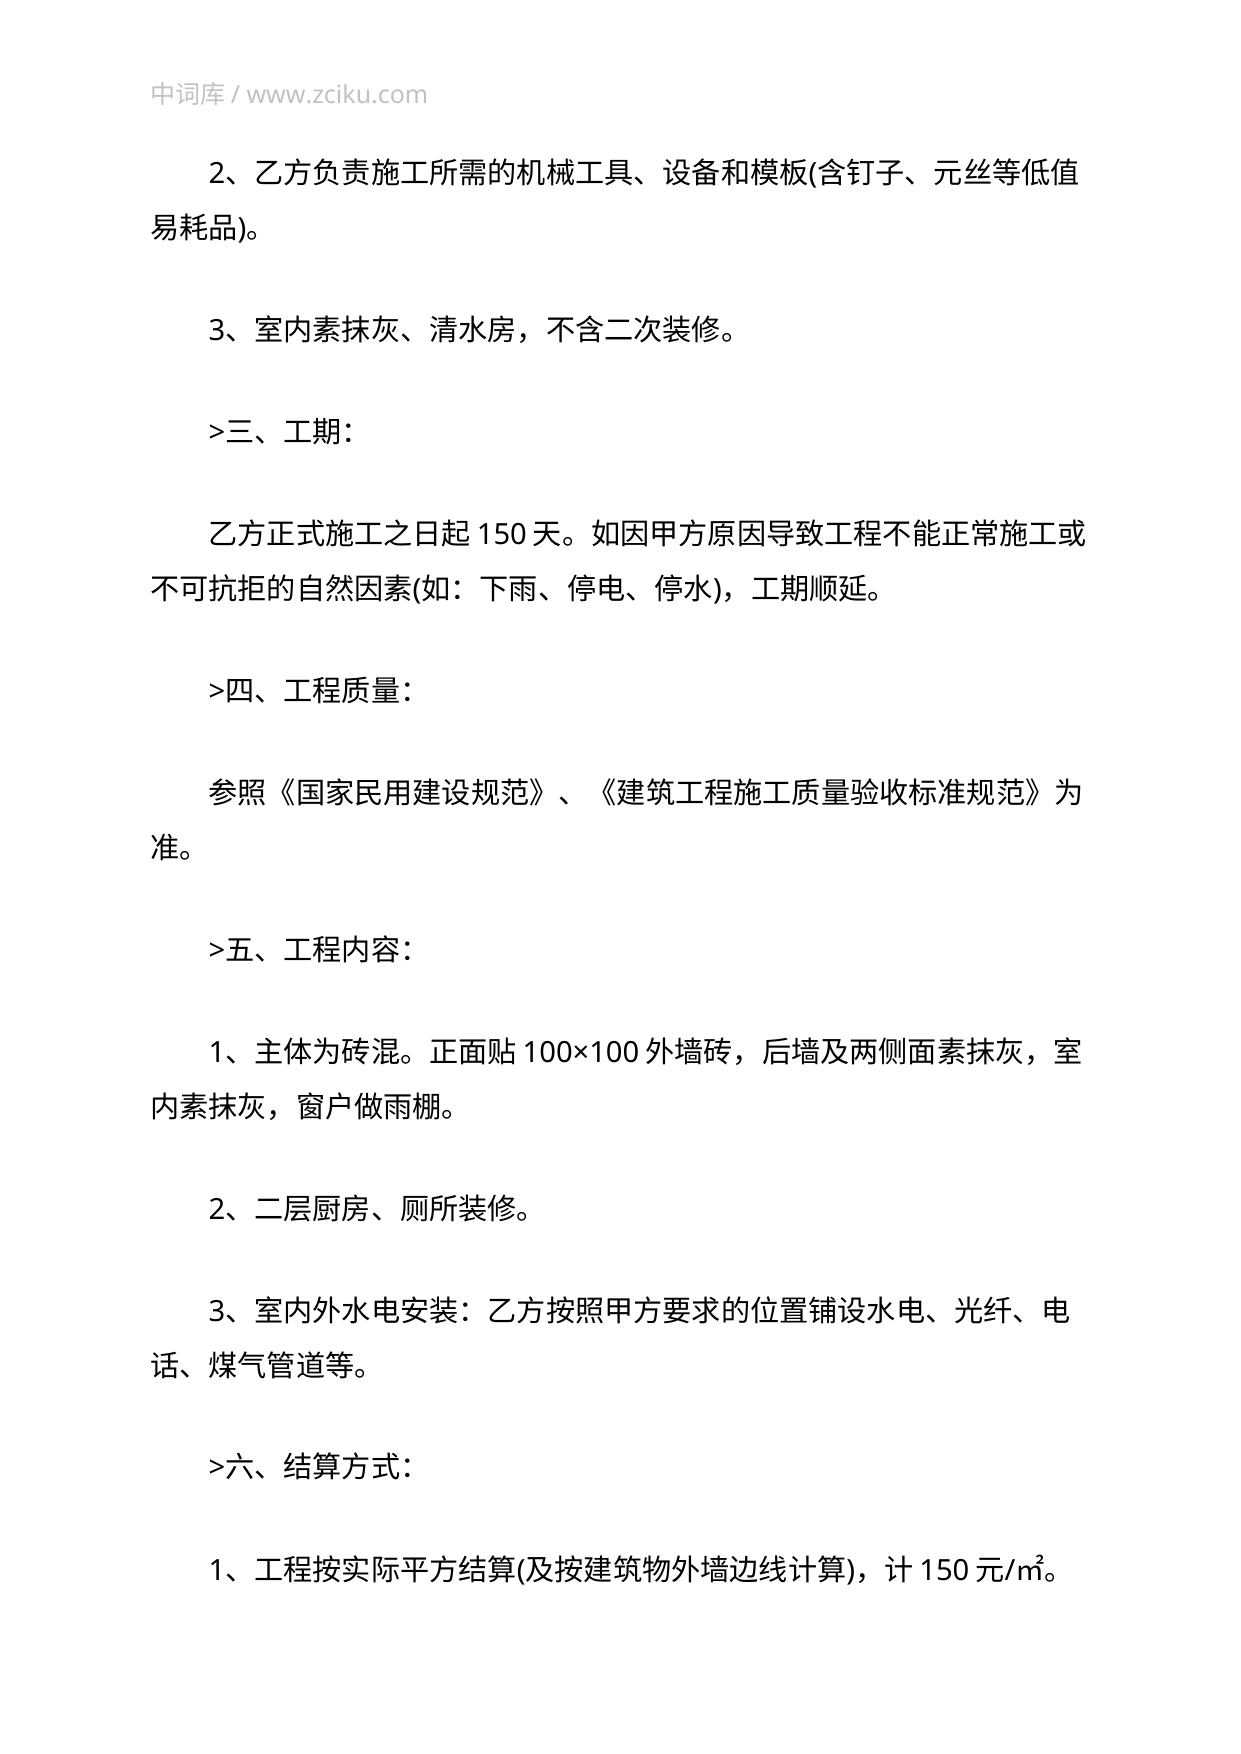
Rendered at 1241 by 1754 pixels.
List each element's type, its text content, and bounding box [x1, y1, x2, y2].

text 1、主体为砖混。正面贴100×100外墙砖，后墙及两侧面素抹灰，室内素抹灰，窗户做雨棚。 [150, 1028, 1090, 1126]
text 参照《国家民用建设规范》、《建筑工程施工质量验收标准规范》为准。 [150, 770, 1090, 867]
text 2、乙方负责施工所需的机械工具、设备和模板(含钉子、元丝等低值易耗品)。 [150, 150, 1090, 247]
text 1、工程按实际平方结算(及按建筑物外墙边线计算)，计150元/㎡。 [150, 1546, 1090, 1588]
text >六、结算方式： [150, 1444, 1090, 1486]
text 3、室内外水电安装：乙方按照甲方要求的位置铺设水电、光纤、电话、煤气管道等。 [150, 1287, 1090, 1384]
text 2、二层厨房、厕所装修。 [150, 1185, 1090, 1228]
text >四、工程质量： [150, 668, 1090, 710]
text 乙方正式施工之日起150天。如因甲方原因导致工程不能正常施工或不可抗拒的自然因素(如：下雨、停电、停水)，工期顺延。 [150, 511, 1090, 608]
text >五、工程内容： [150, 927, 1090, 969]
text >三、工期： [150, 409, 1090, 451]
text 3、室内素抹灰、清水房，不含二次装修。 [150, 307, 1090, 349]
